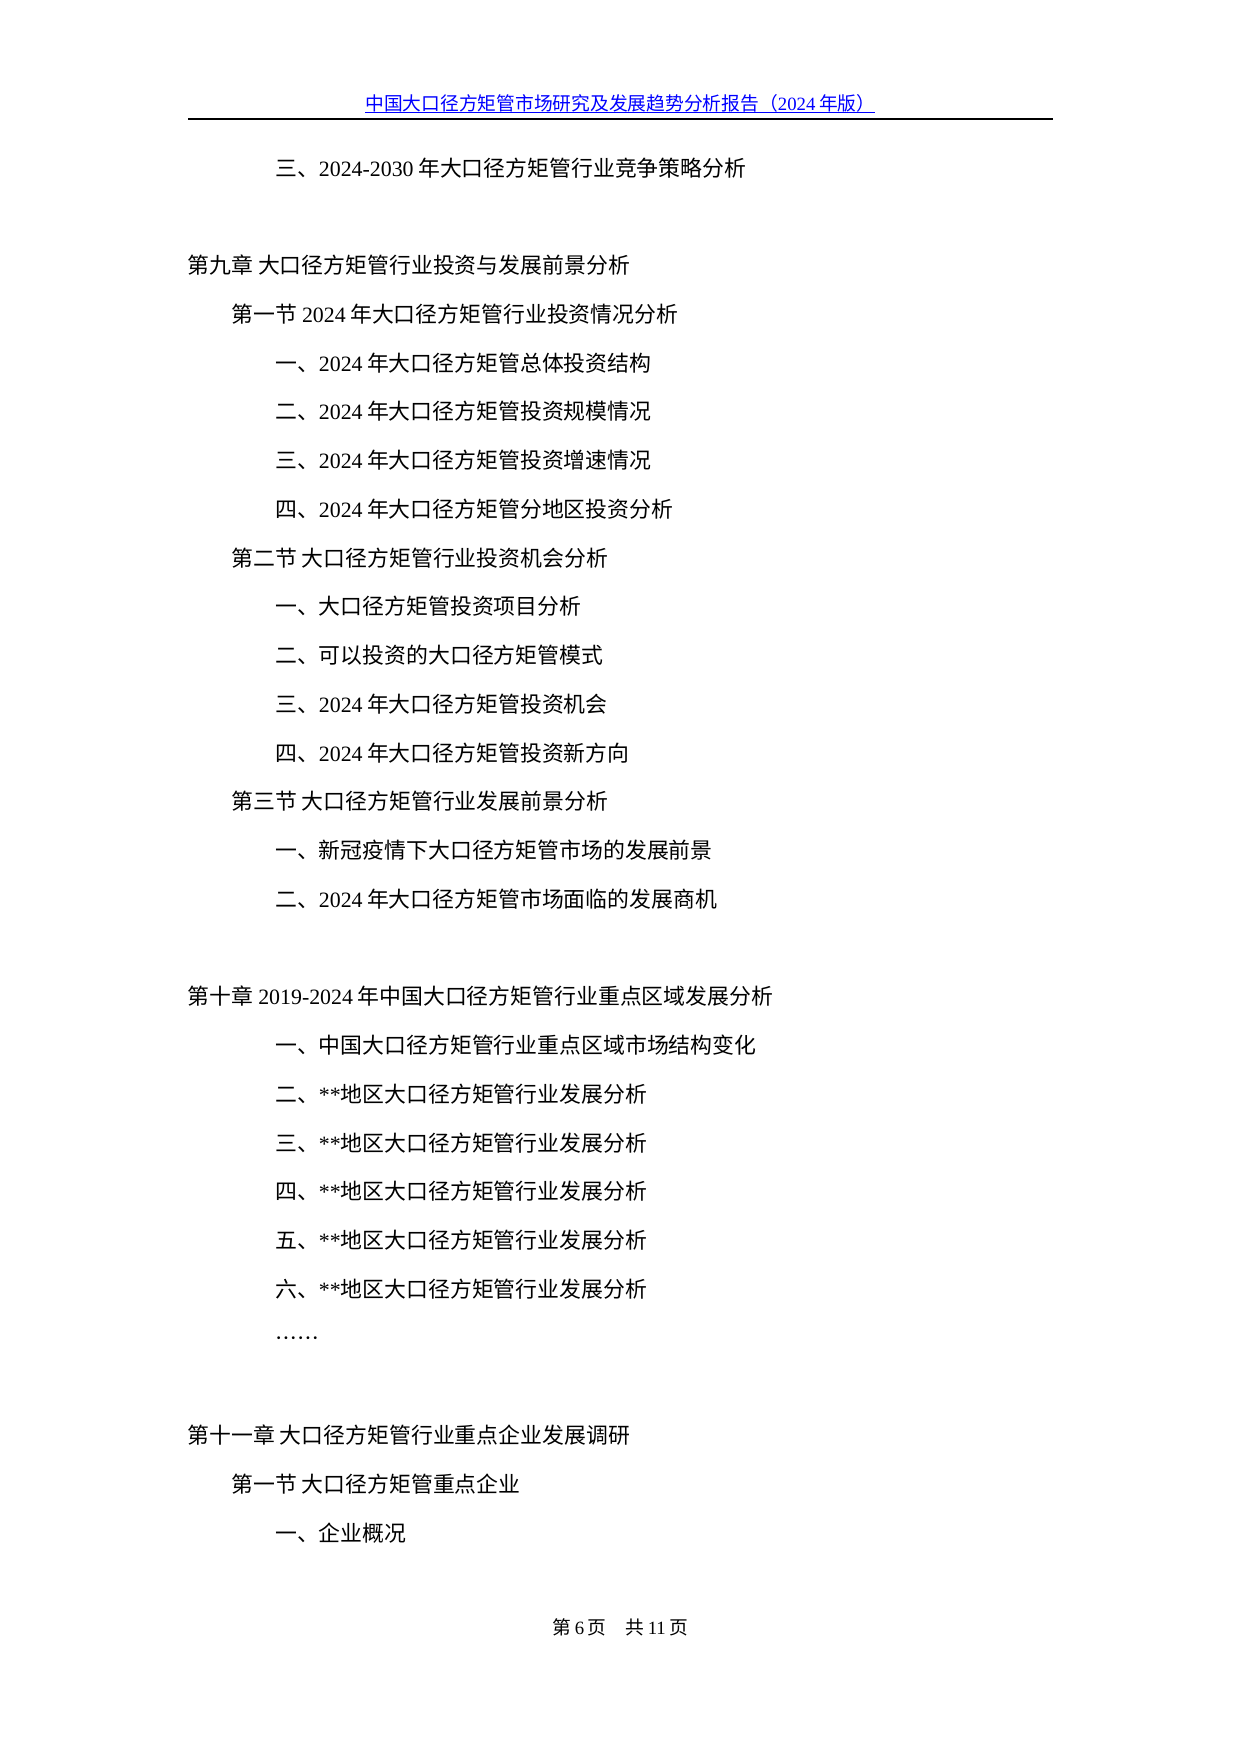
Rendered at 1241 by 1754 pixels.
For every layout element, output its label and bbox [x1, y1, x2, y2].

text [187, 150, 1053, 1548]
